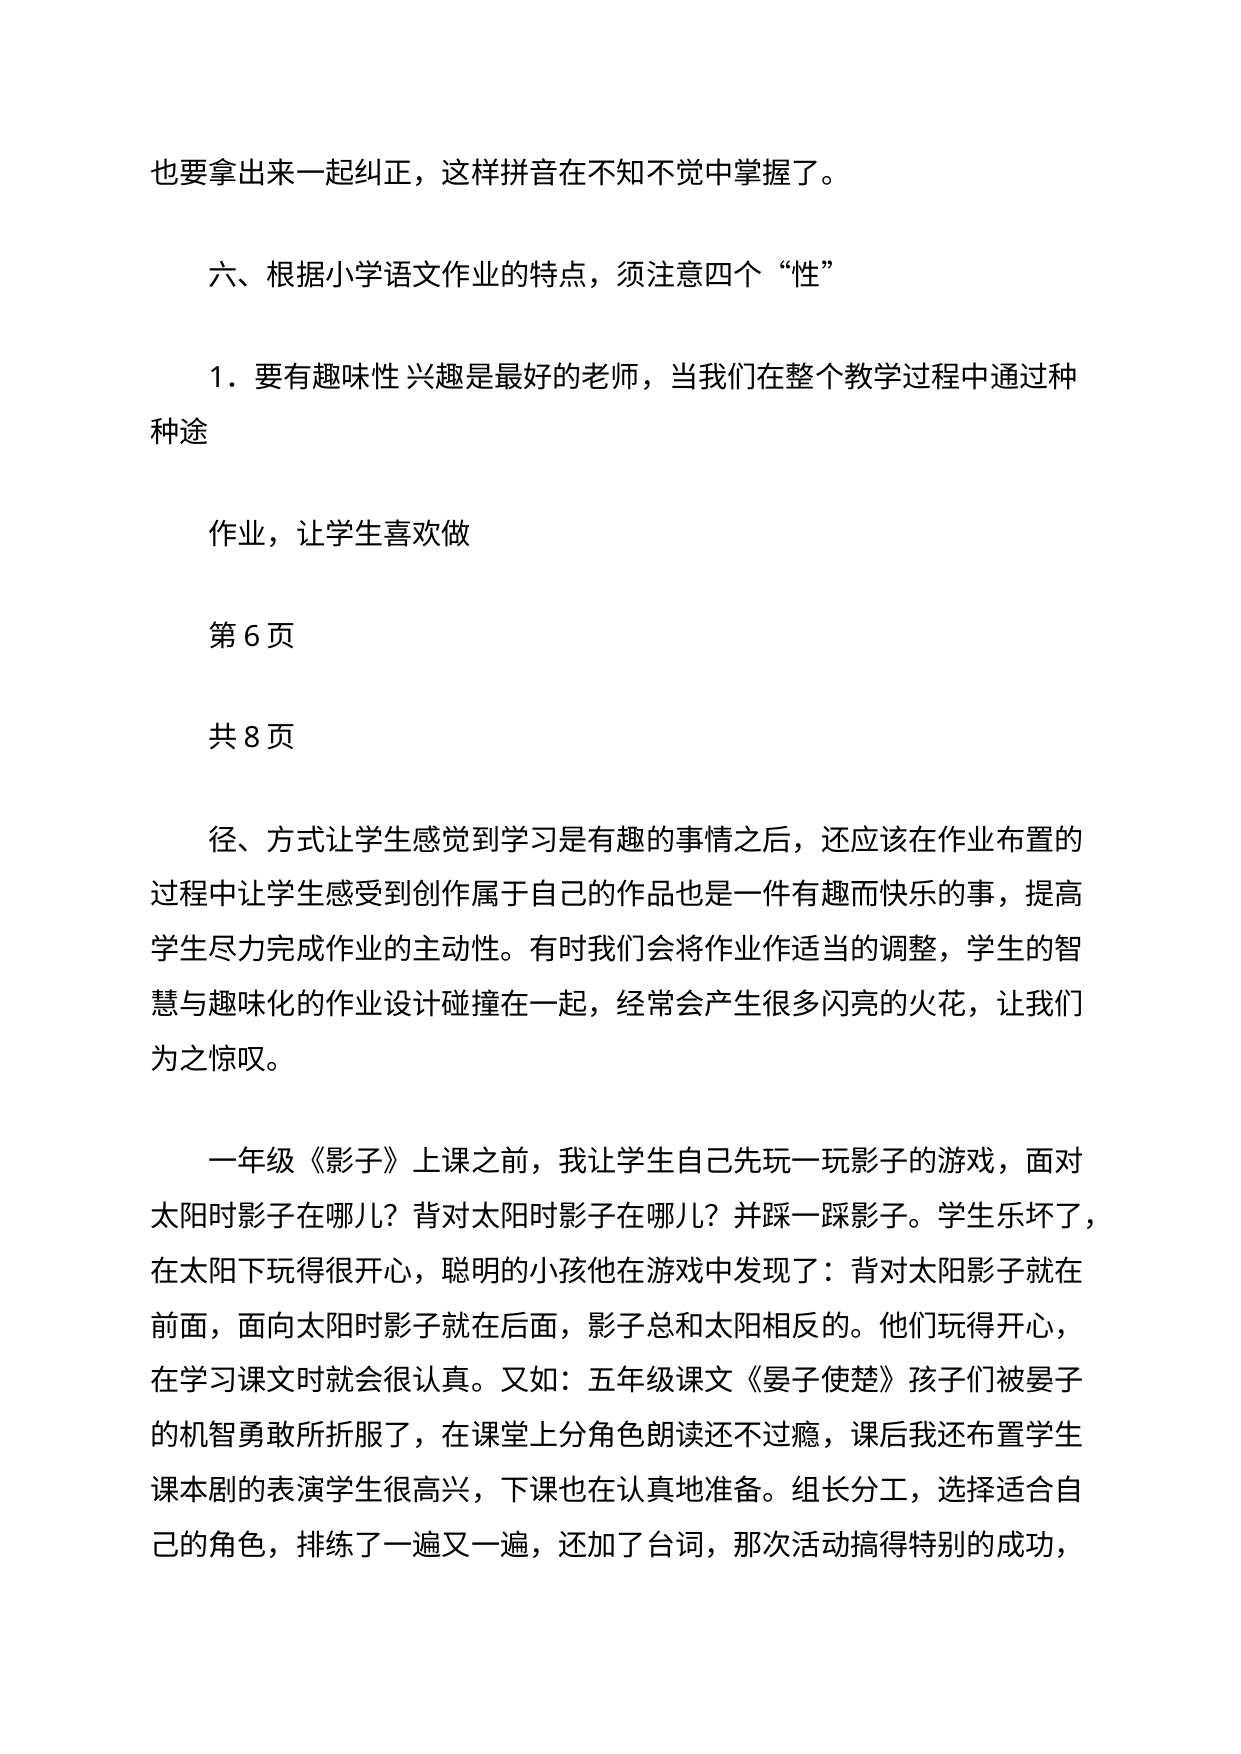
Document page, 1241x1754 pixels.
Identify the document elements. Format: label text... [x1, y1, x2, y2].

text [150, 150, 1090, 192]
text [150, 1137, 1090, 1564]
text 作业，让学生喜欢做 [150, 510, 1090, 553]
text 共8页 [150, 714, 1090, 756]
text 第6页 [150, 612, 1090, 654]
text 六、根据小学语文作业的特点，须注意四个“性” [150, 252, 1090, 294]
text 径、方式让学生感觉到学习是有趣的事情之后，还应该在作业布置的过程中让学生感受到创作属于自己的作品也是一件有趣而快乐的事，提高学生尽力完成作业的主动性。有时我们会将作业作适当的调整，学生的智慧与趣味化的作业设计碰撞在一起，经常会产生很多闪亮的火花，让我们为之惊叹。 [150, 816, 1090, 1078]
text 1．要有趣味性 兴趣是最好的老师，当我们在整个教学过程中通过种种途 [150, 353, 1090, 451]
